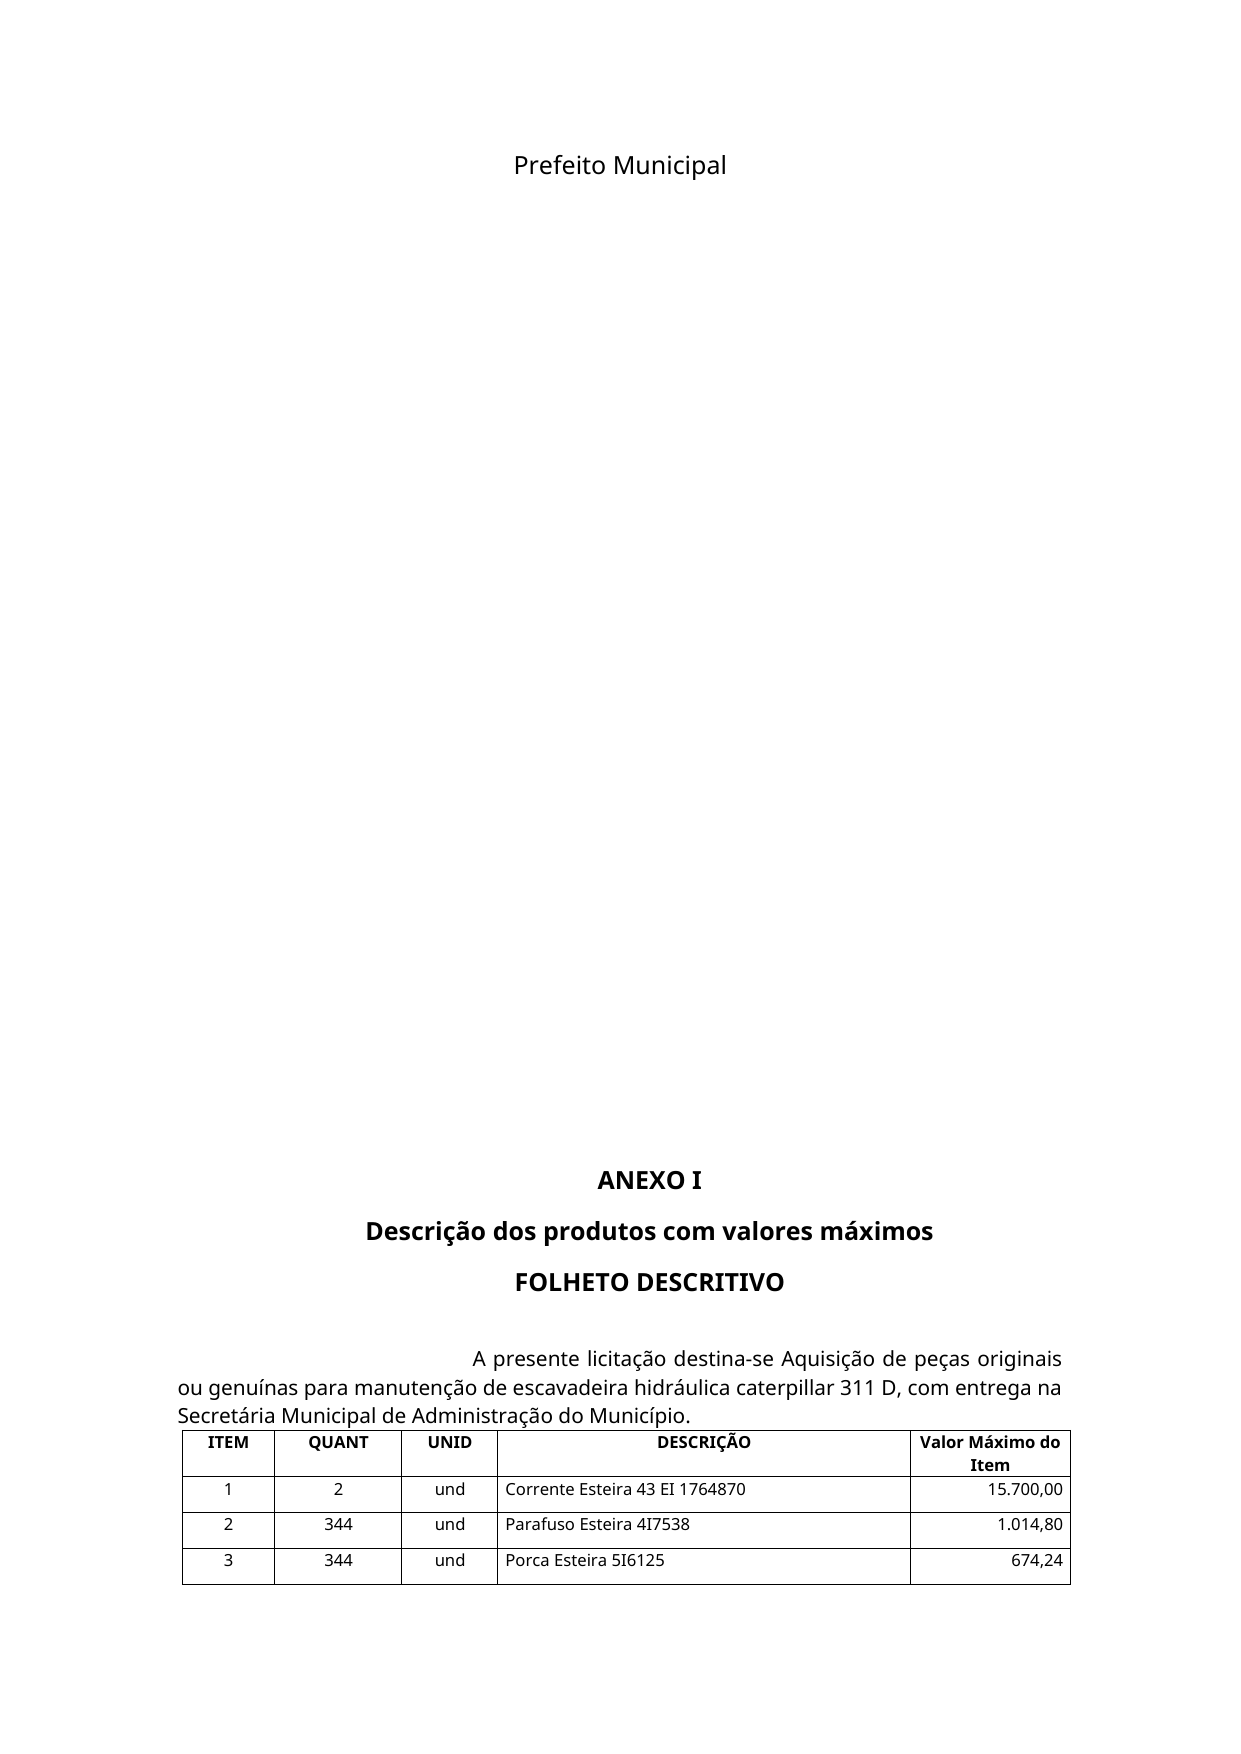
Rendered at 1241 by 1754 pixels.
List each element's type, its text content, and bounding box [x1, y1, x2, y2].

table_header QUANT [275, 1431, 401, 1476]
table_cell 15.700,00 [911, 1477, 1070, 1512]
table_cell 674,24 [911, 1549, 1070, 1583]
text Prefeito Municipal [177, 148, 1063, 182]
text Descrição dos produtos com valores máximos [236, 1214, 1063, 1248]
text FOLHETO DESCRITIVO [236, 1265, 1063, 1299]
table_cell und [402, 1513, 497, 1548]
table_header ITEM [183, 1431, 274, 1476]
table_cell 344 [275, 1549, 401, 1583]
table_cell 344 [275, 1513, 401, 1548]
table_cell 1 [183, 1477, 274, 1512]
table_cell und [402, 1549, 497, 1583]
table_cell 2 [183, 1513, 274, 1548]
table_cell 1.014,80 [911, 1513, 1070, 1548]
text A presente licitação destina-se Aquisição de peças originais ou genuínas para manutenção de escavadeira hidráulica caterpillar 311 D, com entrega na Secretária Municipal de Administração do Município. [177, 1344, 1063, 1430]
text ANEXO I [236, 1163, 1063, 1197]
table_cell 3 [183, 1549, 274, 1583]
table_cell Parafuso Esteira 4I7538 [498, 1513, 910, 1548]
table_cell und [402, 1477, 497, 1512]
table_header Valor Máximo do Item [911, 1431, 1070, 1476]
table_header UNID [402, 1431, 497, 1476]
table_cell Corrente Esteira 43 EI 1764870 [498, 1477, 910, 1512]
table_cell Porca Esteira 5I6125 [498, 1549, 910, 1583]
table_header DESCRIÇÃO [498, 1431, 910, 1476]
table_cell 2 [275, 1477, 401, 1512]
